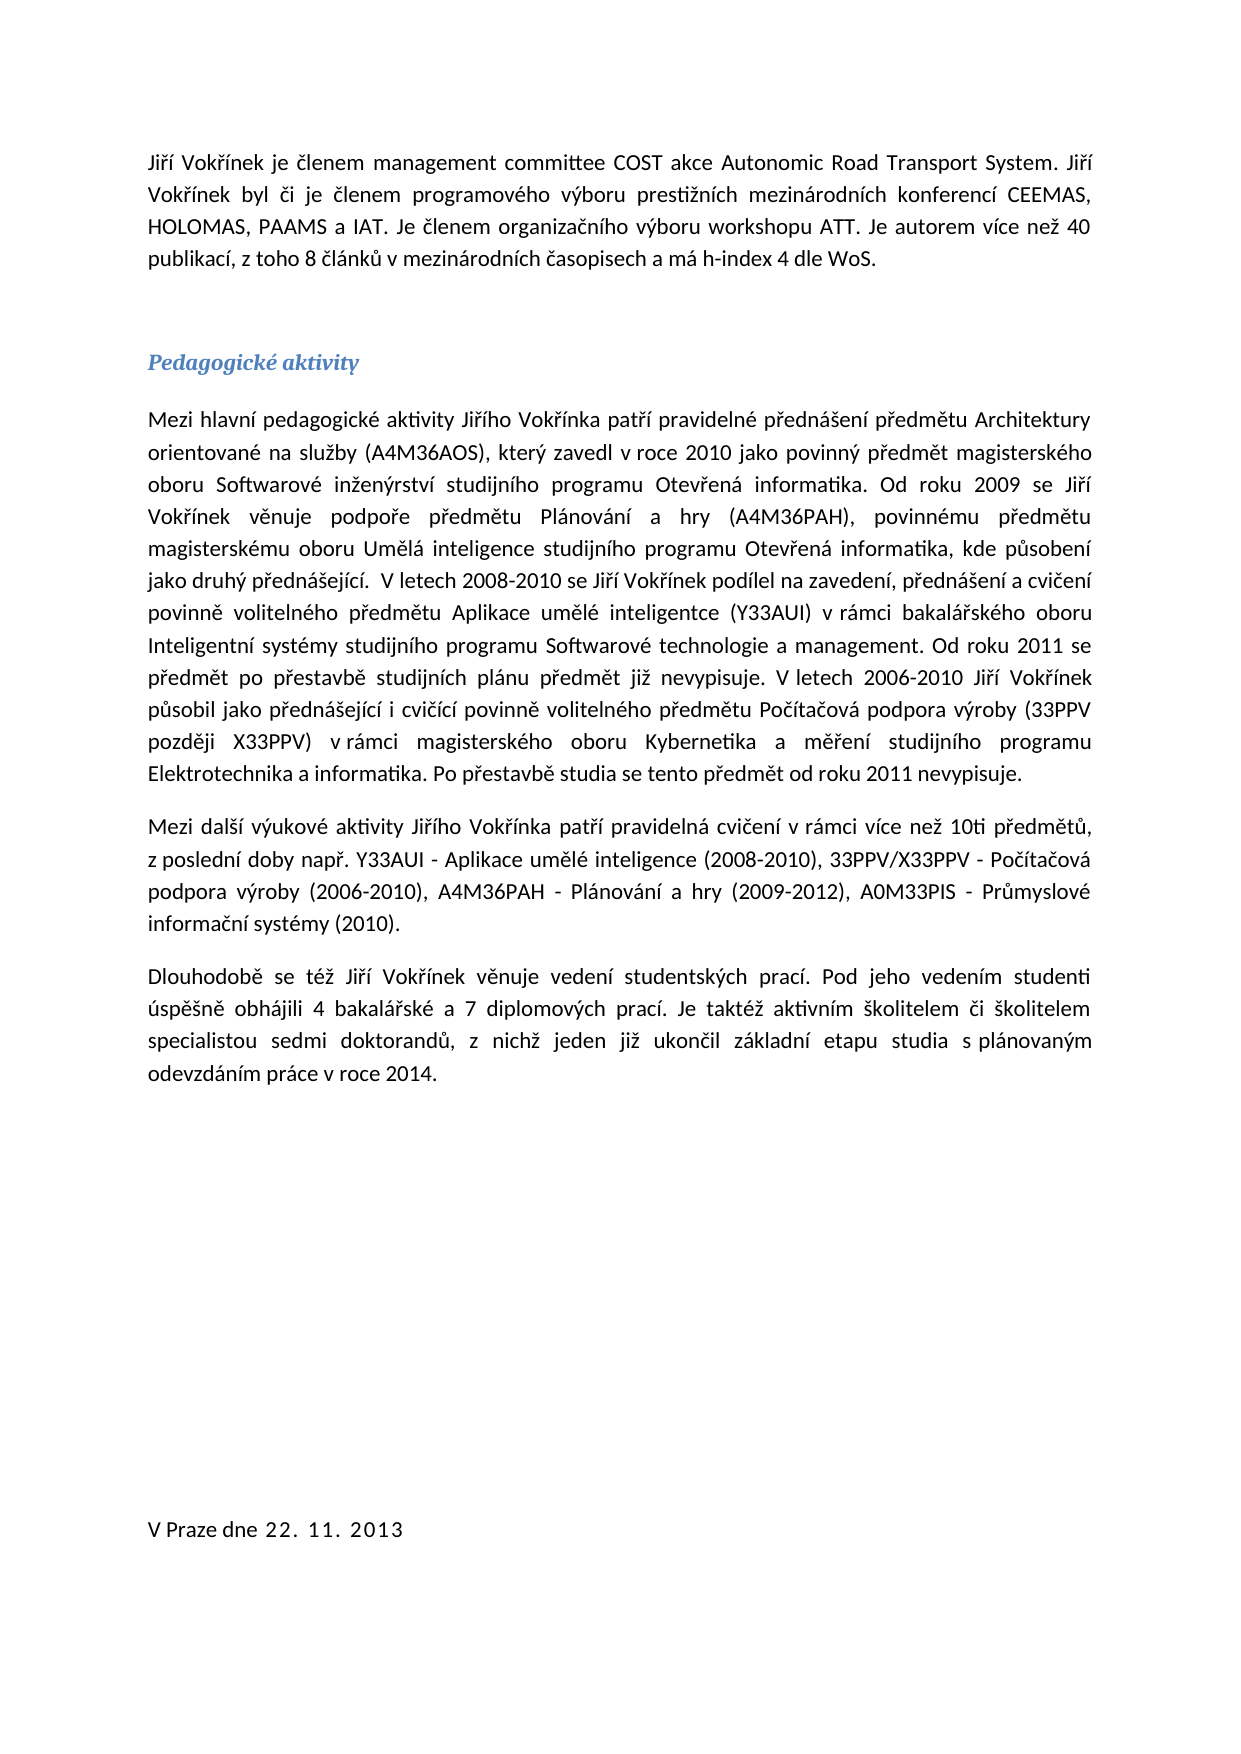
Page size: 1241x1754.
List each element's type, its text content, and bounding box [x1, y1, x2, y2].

text Mezi další výukové aktivity Jiřího Vokřínka patří pravidelná cvičení v rámci více než 10ti předmětů, z poslední doby např. Y33AUI - Aplikace umělé inteligence (2008-2010), 33PPV/X33PPV - Počítačová podpora výroby (2006-2010), A4M36PAH - Plánování a hry (2009-2012), A0M33PIS - Průmyslové informační systémy (2010). [148, 812, 1093, 937]
subtitle Pedagogické aktivity [148, 350, 1093, 377]
text V Praze dne 22. 11. 2013 [148, 1515, 1093, 1543]
text Jiří Vokřínek je členem management committee COST akce Autonomic Road Transport System. Jiří Vokřínek byl či je členem programového výboru prestižních mezinárodních konferencí CEEMAS, HOLOMAS, PAAMS a IAT. Je členem organizačního výboru workshopu ATT. Je autorem více než 40 publikací, z toho 8 článků v mezinárodních časopisech a má h-index 4 dle WoS. [148, 148, 1093, 272]
text Dlouhodobě se též Jiří Vokřínek věnuje vedení studentských prací. Pod jeho vedením studenti úspěšně obhájili 4 bakalářské a 7 diplomových prací. Je taktéž aktivním školitelem či školitelem specialistou sedmi doktorandů, z nichž jeden již ukončil základní etapu studia s plánovaným odevzdáním práce v roce 2014. [148, 962, 1093, 1087]
text Mezi hlavní pedagogické aktivity Jiřího Vokřínka patří pravidelné přednášení předmětu Architektury orientované na služby (A4M36AOS), který zavedl v roce 2010 jako povinný předmět magisterského oboru Softwarové inženýrství studijního programu Otevřená informatika. Od roku 2009 se Jiří Vokřínek věnuje podpoře předmětu Plánování a hry (A4M36PAH), povinnému předmětu magisterskému oboru Umělá inteligence studijního programu Otevřená informatika, kde působení jako druhý přednášející. V letech 2008-2010 se Jiří Vokřínek podílel na zavedení, přednášení a cvičení povinně volitelného předmětu Aplikace umělé inteligentce (Y33AUI) v rámci bakalářského oboru Inteligentní systémy studijního programu Softwarové technologie a management. Od roku 2011 se předmět po přestavbě studijních plánu předmět již nevypisuje. V letech 2006-2010 Jiří Vokřínek působil jako přednášející i cvičící povinně volitelného předmětu Počítačová podpora výroby (33PPV později X33PPV) v rámci magisterského oboru Kybernetika a měření studijního programu Elektrotechnika a informatika. Po přestavbě studia se tento předmět od roku 2011 nevypisuje. [148, 405, 1093, 787]
